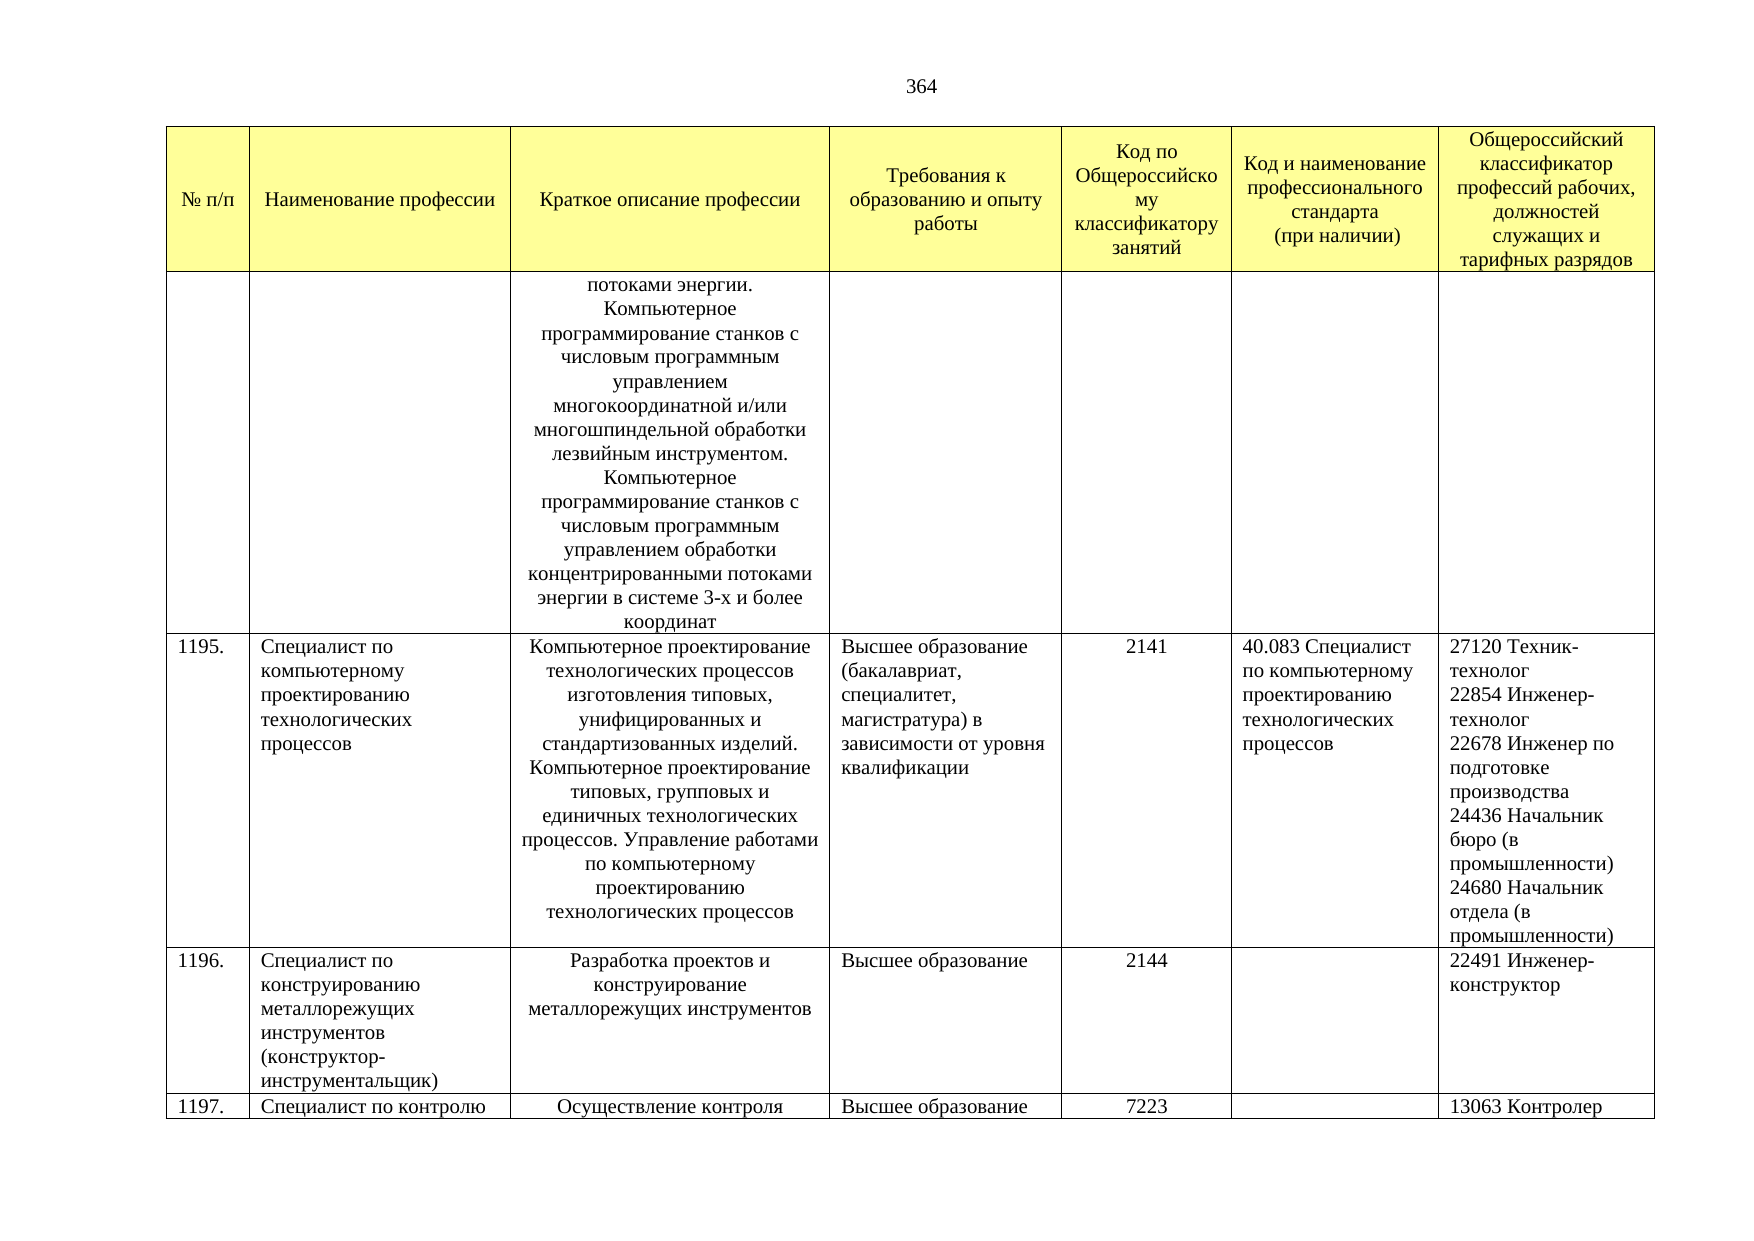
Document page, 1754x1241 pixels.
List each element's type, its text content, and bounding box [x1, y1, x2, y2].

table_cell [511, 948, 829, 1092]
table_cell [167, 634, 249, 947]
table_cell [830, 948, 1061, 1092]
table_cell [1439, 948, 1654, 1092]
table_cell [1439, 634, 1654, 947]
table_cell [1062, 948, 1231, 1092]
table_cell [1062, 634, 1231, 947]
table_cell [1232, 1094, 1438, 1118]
table_header № п/п [167, 127, 249, 271]
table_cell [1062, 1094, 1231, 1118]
table_header Требования к образованию и опыту работы [830, 127, 1061, 271]
table_header Код по Общероссийскому классификатору занятий [1062, 127, 1231, 271]
table_header Общероссийский классификатор профессий рабочих, должностей служащих и тарифных разрядов [1439, 127, 1654, 271]
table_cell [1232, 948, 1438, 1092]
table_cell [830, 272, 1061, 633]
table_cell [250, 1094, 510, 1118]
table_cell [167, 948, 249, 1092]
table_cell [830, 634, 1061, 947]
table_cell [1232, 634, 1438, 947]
table_header Код и наименование профессионального стандарта (при наличии) [1232, 127, 1438, 271]
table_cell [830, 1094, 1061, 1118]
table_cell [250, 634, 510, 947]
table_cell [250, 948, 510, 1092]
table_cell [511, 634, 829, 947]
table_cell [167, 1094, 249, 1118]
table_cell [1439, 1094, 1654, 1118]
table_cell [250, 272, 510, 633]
table_header Краткое описание профессии [511, 127, 829, 271]
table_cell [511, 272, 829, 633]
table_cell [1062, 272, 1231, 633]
table_header Наименование профессии [250, 127, 510, 271]
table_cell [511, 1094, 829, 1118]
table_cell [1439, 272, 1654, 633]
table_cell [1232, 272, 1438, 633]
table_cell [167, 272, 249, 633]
